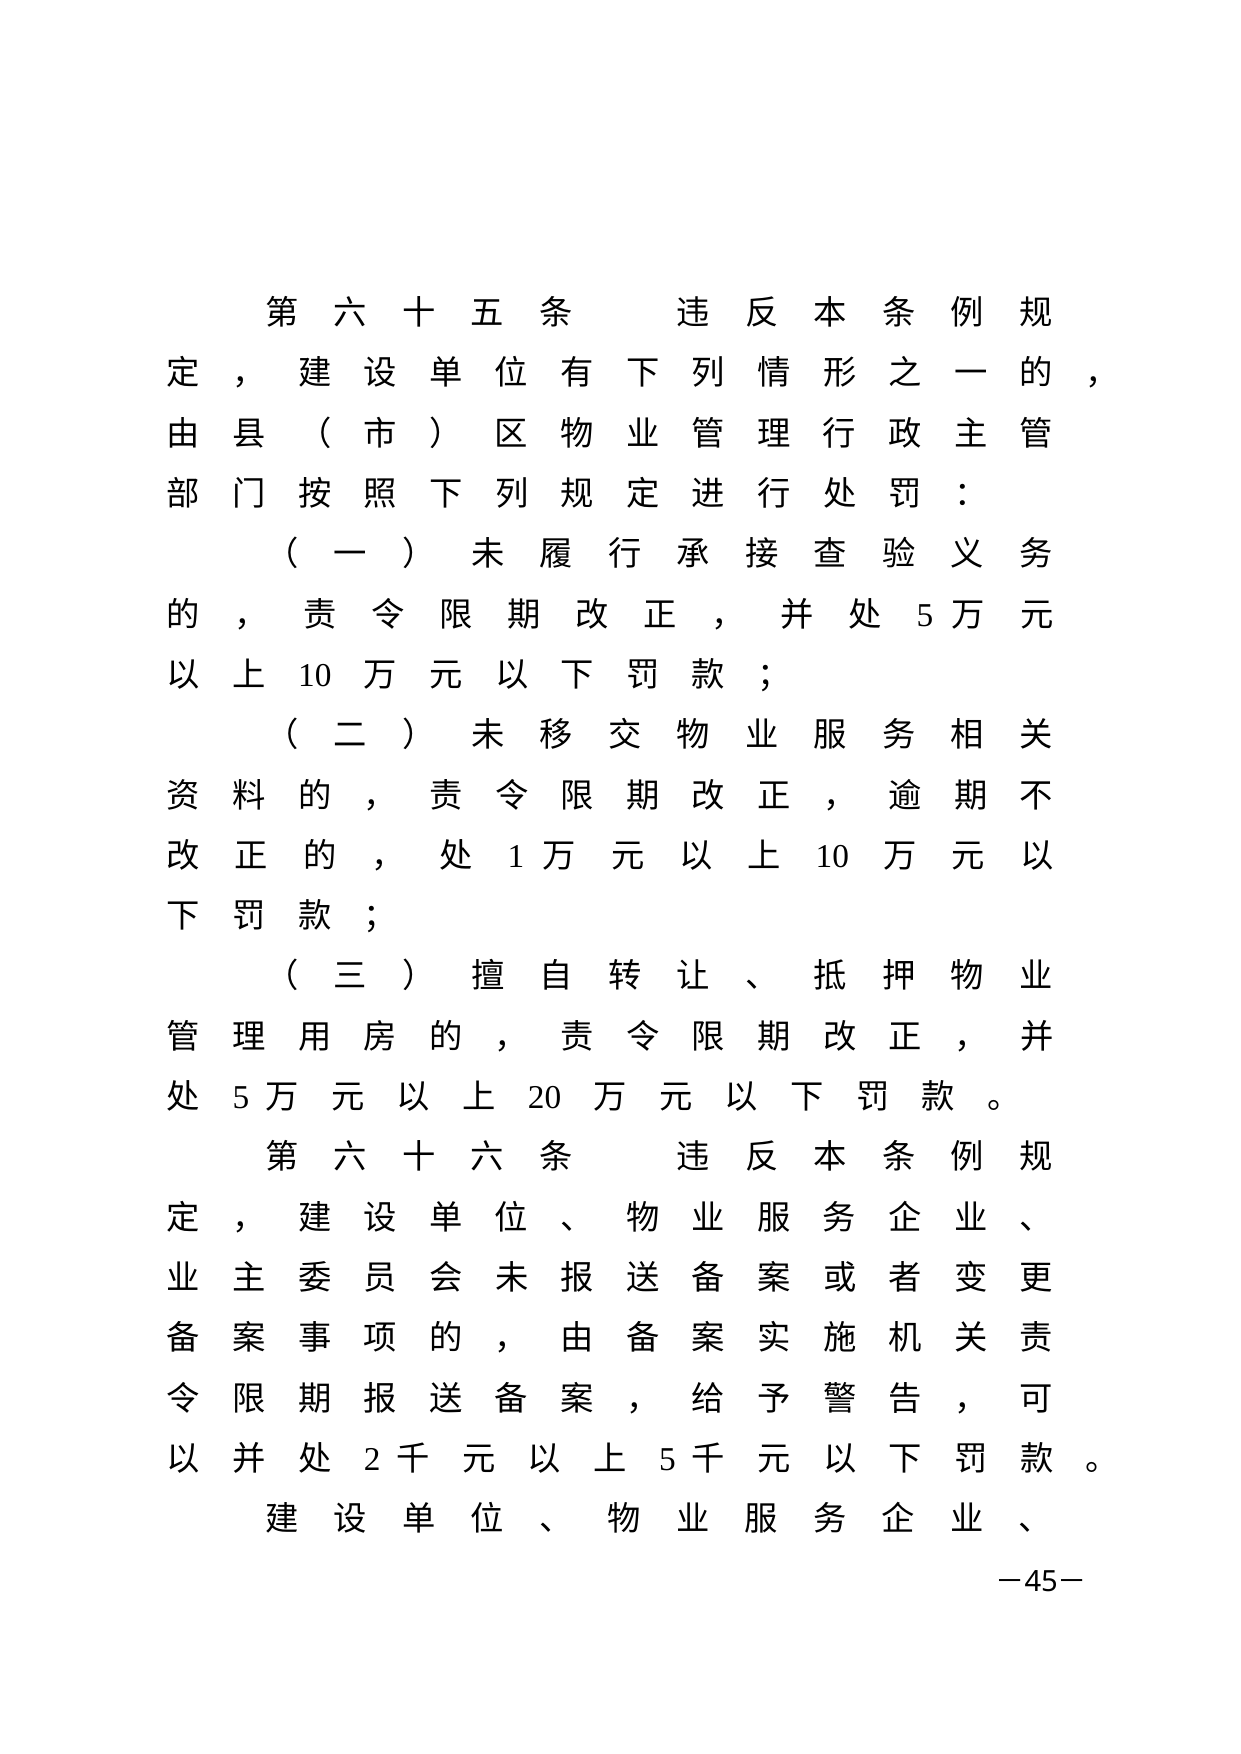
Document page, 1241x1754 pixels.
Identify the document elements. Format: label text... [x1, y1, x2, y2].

text （一）未履行承接查验义务的，责令限期改正，并处5万元以上10万元以下罚款； [167, 521, 1085, 702]
text （三）擅自转让、抵押物业管理用房的，责令限期改正，并处5万元以上20万元以下罚款。 [167, 943, 1085, 1124]
text （二）未移交物业服务相关资料的，责令限期改正，逾期不改正的，处1万元以上10万元以下罚款； [167, 702, 1085, 943]
text 第六十五条 违反本条例规定，建设单位有下列情形之一的，由县（市）区物业管理行政主管部门按照下列规定进行处罚： [167, 280, 1085, 521]
text 第六十六条 违反本条例规定，建设单位、物业服务企业、业主委员会未报送备案或者变更备案事项的，由备案实施机关责令限期报送备案，给予警告，可以并处2千元以上5千元以下罚款。 [167, 1124, 1085, 1486]
text 建设单位、物业服务企业、业主委员会违反本条例规定，隐瞒有关情况或者提供虚假资料报送备案的，由备案实施机关责令限期提供真实材料，给予警告，可以并处5千元以上1万元以下罚款。 [167, 1486, 1085, 1546]
